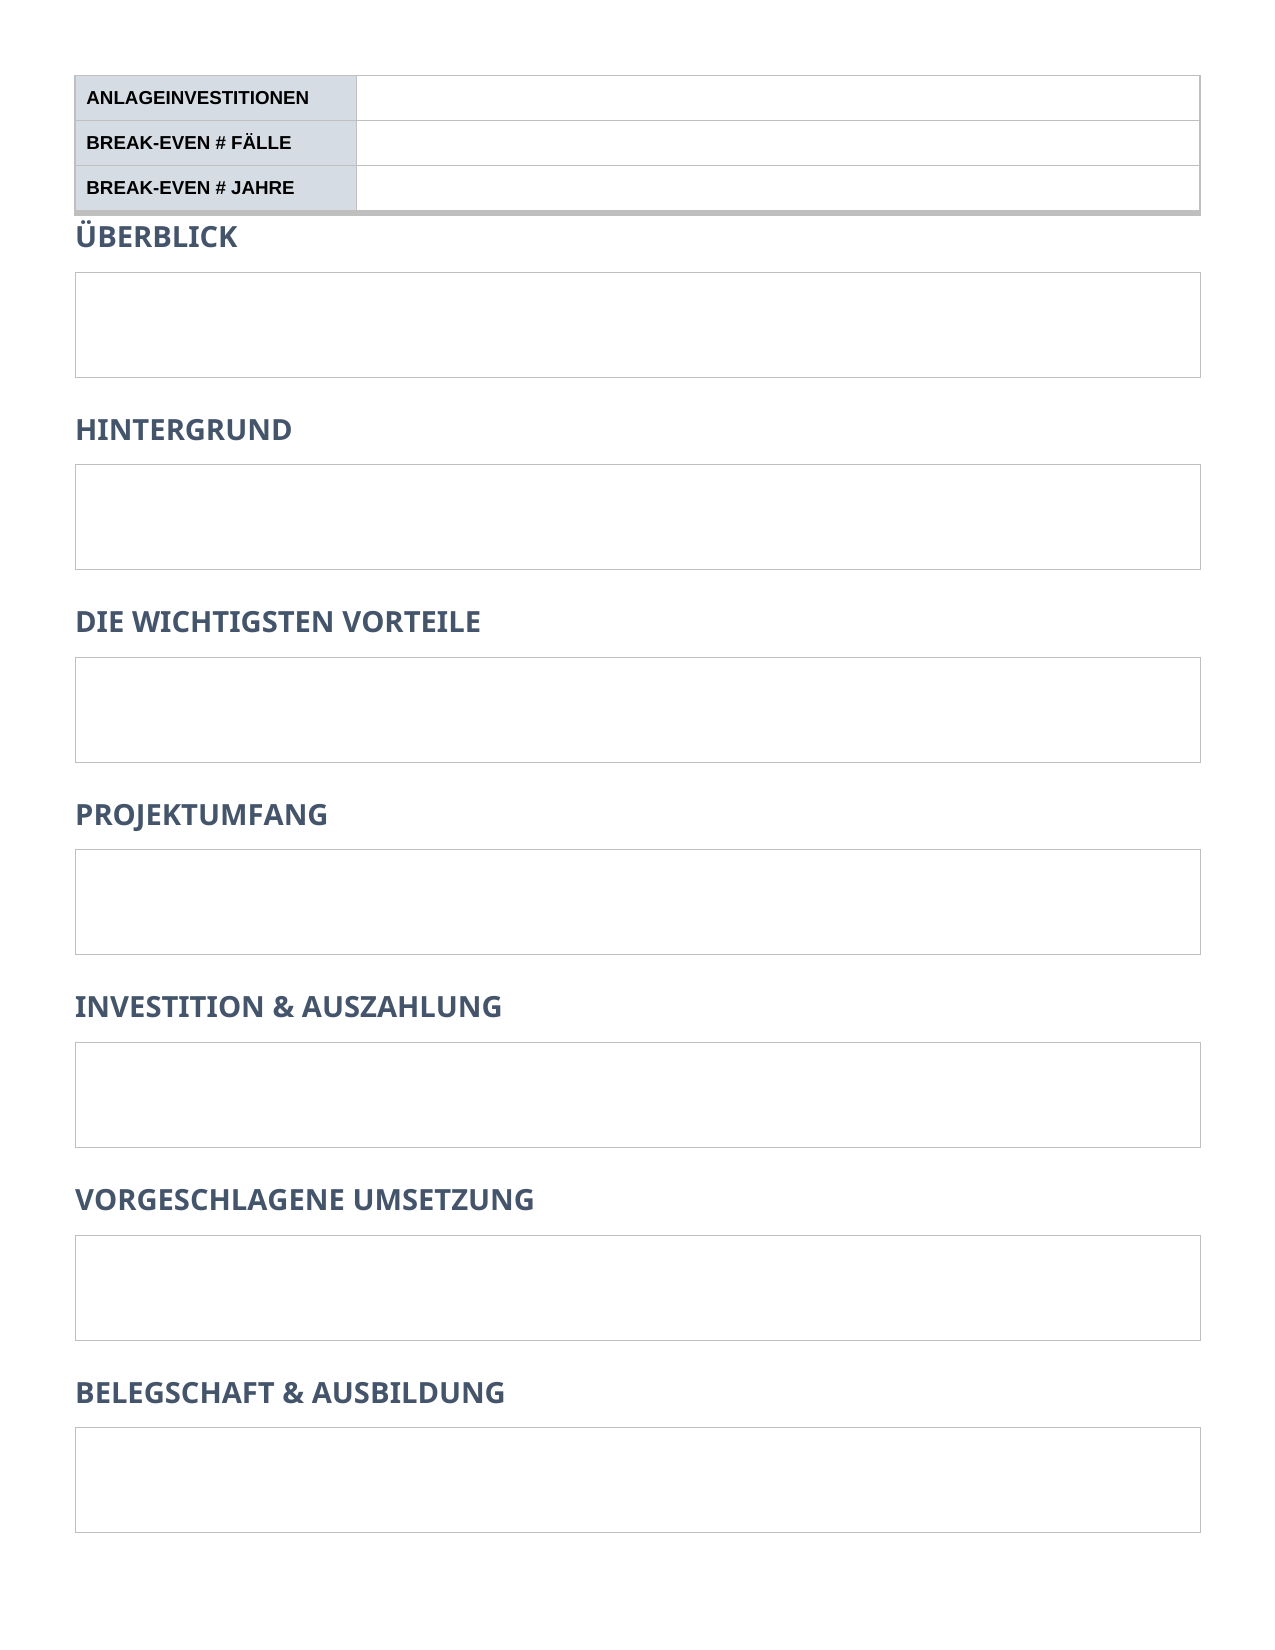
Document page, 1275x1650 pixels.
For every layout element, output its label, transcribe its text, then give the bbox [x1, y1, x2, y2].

subtitle BELEGSCHAFT & AUSBILDUNG [75, 1372, 1200, 1412]
subtitle PROJEKTUMFANG [75, 794, 1200, 834]
table_cell [357, 121, 1199, 165]
table_cell ANLAGEINVESTITIONEN [76, 76, 356, 120]
table_cell [357, 166, 1199, 210]
subtitle INVESTITION & AUSZAHLUNG [75, 987, 1200, 1026]
table_cell [357, 76, 1199, 120]
table_header [76, 1236, 1200, 1339]
table_header [76, 465, 1200, 569]
table_header [76, 658, 1200, 762]
table_cell BREAK-EVEN # JAHRE [76, 166, 356, 210]
table_header [76, 1043, 1200, 1147]
subtitle ÜBERBLICK [75, 216, 1200, 256]
subtitle DIE WICHTIGSTEN VORTEILE [75, 601, 1200, 641]
table_header [76, 273, 1200, 377]
subtitle VORGESCHLAGENE UMSETZUNG [75, 1179, 1200, 1219]
table_cell BREAK-EVEN # FÄLLE [76, 121, 356, 165]
subtitle HINTERGRUND [75, 409, 1200, 448]
table_header [76, 850, 1200, 954]
table_header [76, 1428, 1200, 1532]
